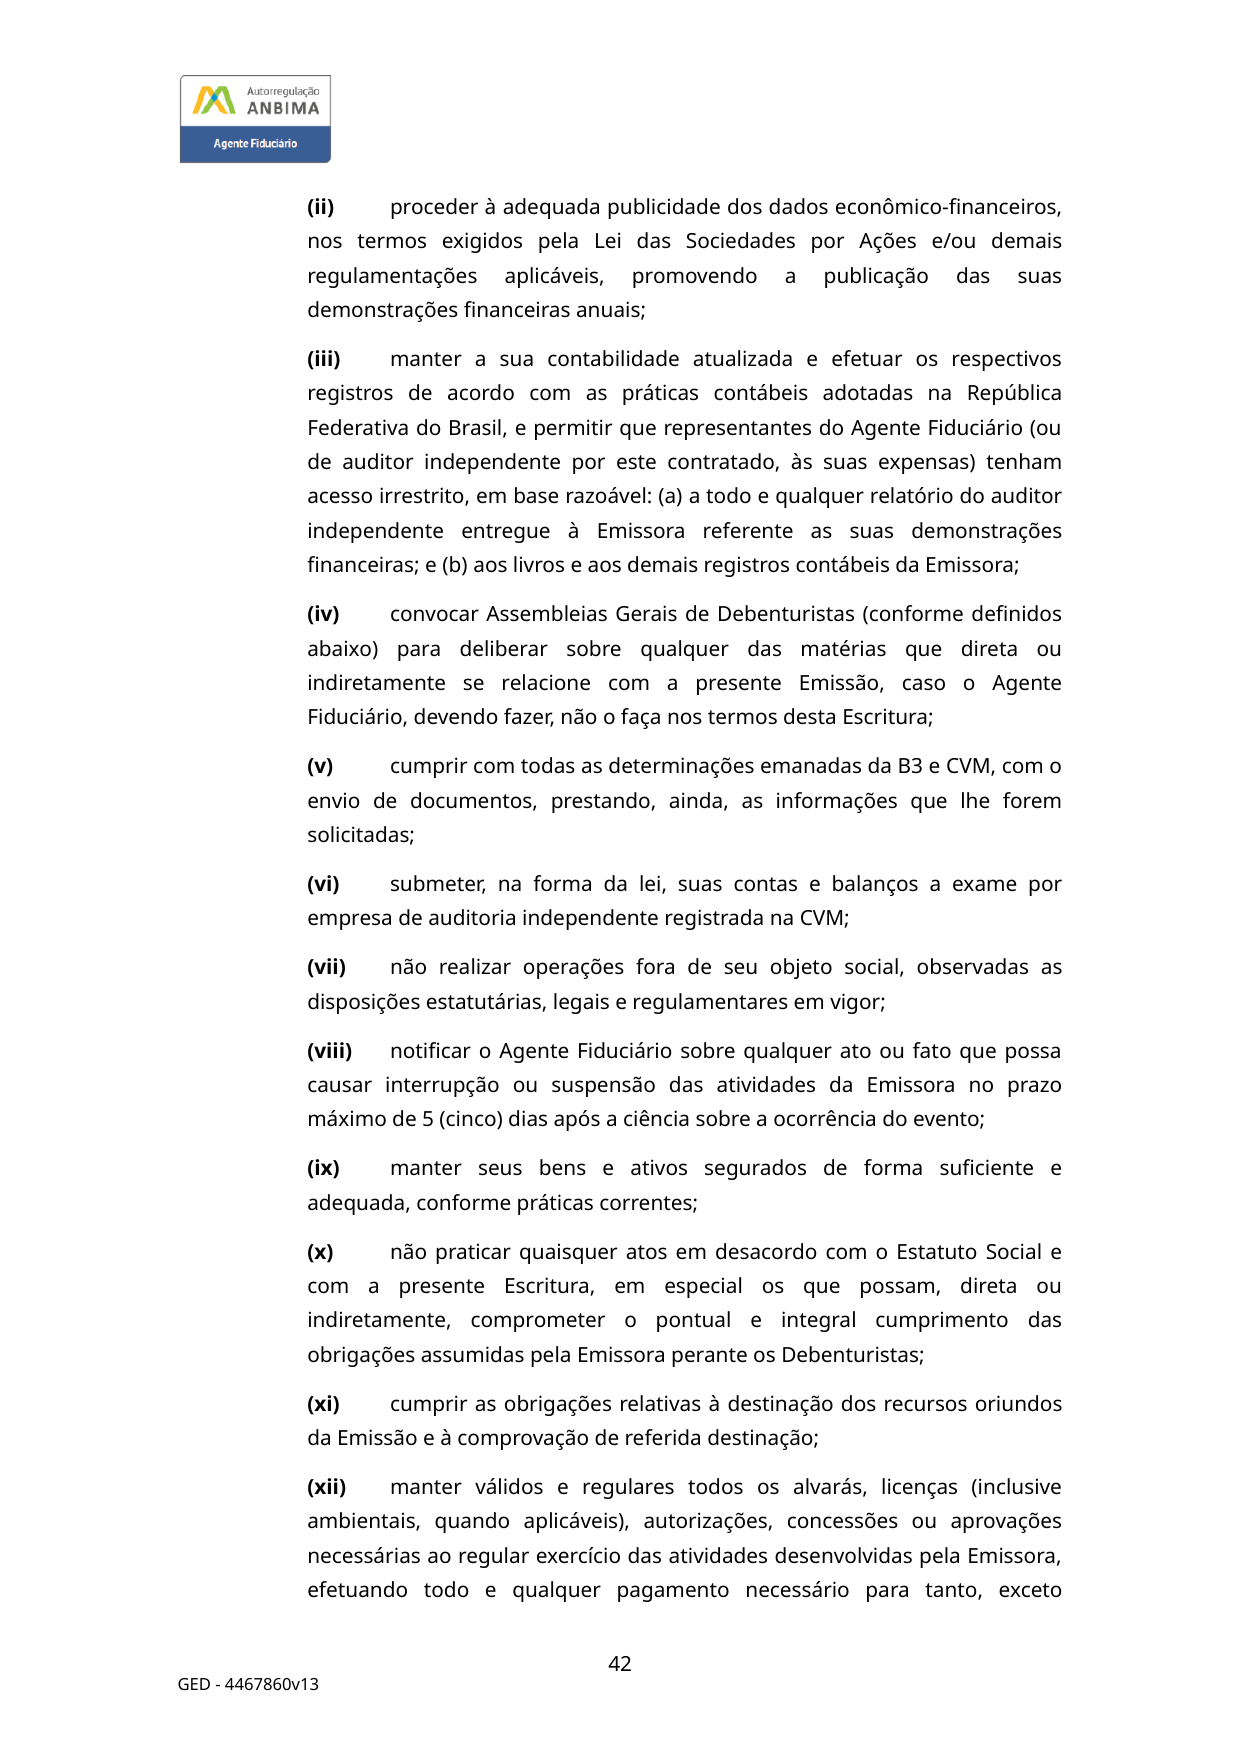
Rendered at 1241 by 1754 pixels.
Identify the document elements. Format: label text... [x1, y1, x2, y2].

text cumprir as obrigações relativas à destinação dos recursos oriundos da Emissão e à comprovação de referida destinação; [307, 1389, 1063, 1452]
text não realizar operações fora de seu objeto social, observadas as disposições estatutárias, legais e regulamentares em vigor; [307, 952, 1063, 1015]
text não praticar quaisquer atos em desacordo com o Estatuto Social e com a presente Escritura, em especial os que possam, direta ou indiretamente, comprometer o pontual e integral cumprimento das obrigações assumidas pela Emissora perante os Debenturistas; [307, 1237, 1063, 1368]
text cumprir com todas as determinações emanadas da B3 e CVM, com o envio de documentos, prestando, ainda, as informações que lhe forem solicitadas; [307, 751, 1063, 848]
text manter seus bens e ativos segurados de forma suficiente e adequada, conforme práticas correntes; [307, 1153, 1063, 1216]
picture [177, 73, 334, 166]
text proceder à adequada publicidade dos dados econômico-financeiros, nos termos exigidos pela Lei das Sociedades por Ações e/ou demais regulamentações aplicáveis, promovendo a publicação das suas demonstrações financeiras anuais; [307, 192, 1063, 323]
text notificar o Agente Fiduciário sobre qualquer ato ou fato que possa causar interrupção ou suspensão das atividades da Emissora no prazo máximo de 5 (cinco) dias após a ciência sobre a ocorrência do evento; [307, 1036, 1063, 1133]
text submeter, na forma da lei, suas contas e balanços a exame por empresa de auditoria independente registrada na CVM; [307, 869, 1063, 932]
text convocar Assembleias Gerais de Debenturistas (conforme definidos abaixo) para deliberar sobre qualquer das matérias que direta ou indiretamente se relacione com a presente Emissão, caso o Agente Fiduciário, devendo fazer, não o faça nos termos desta Escritura; [307, 599, 1063, 731]
text manter a sua contabilidade atualizada e efetuar os respectivos registros de acordo com as práticas contábeis adotadas na República Federativa do Brasil, e permitir que representantes do Agente Fiduciário (ou de auditor independente por este contratado, às suas expensas) tenham acesso irrestrito, em base razoável: (a) a todo e qualquer relatório do auditor independente entregue à Emissora referente as suas demonstrações financeiras; e (b) aos livros e aos demais registros contábeis da Emissora; [307, 344, 1063, 579]
